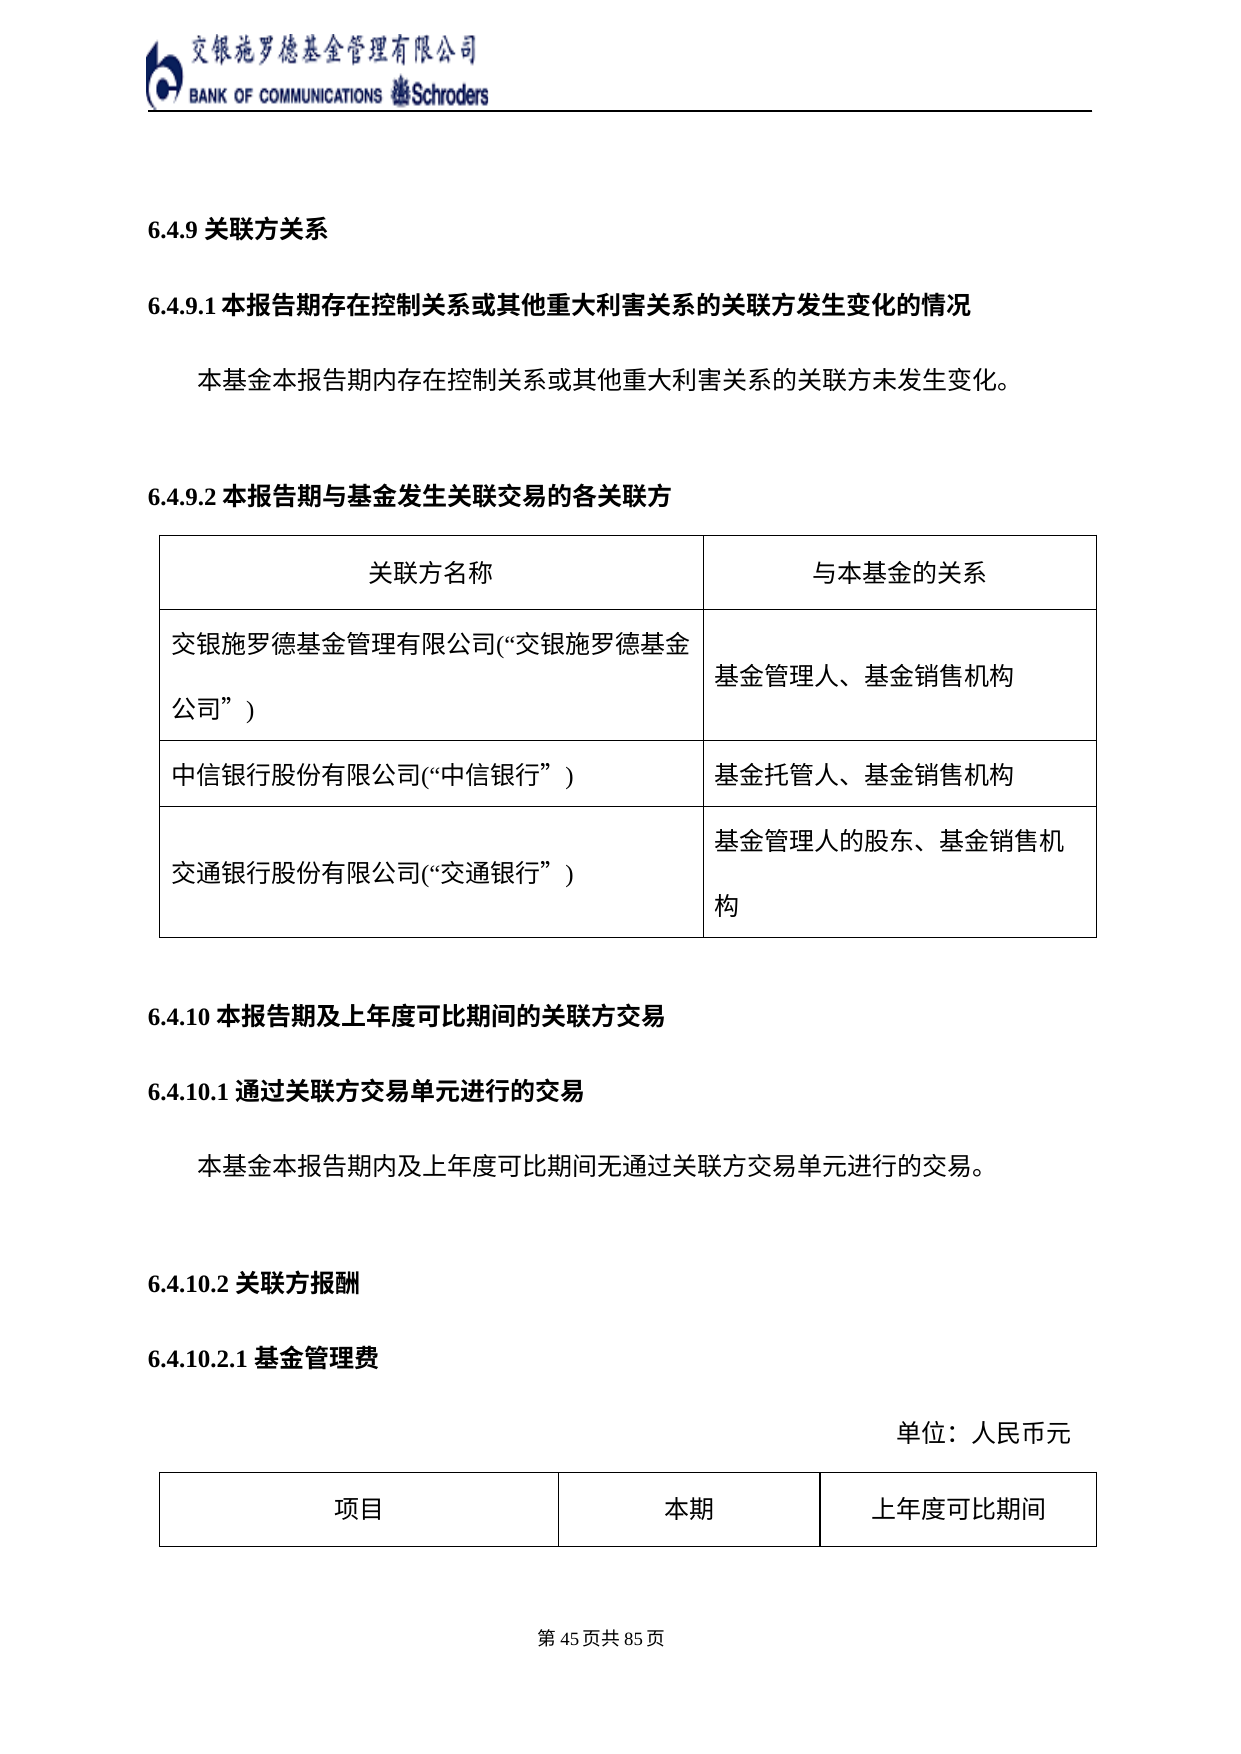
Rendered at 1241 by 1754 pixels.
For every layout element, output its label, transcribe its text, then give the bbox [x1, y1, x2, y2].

table_header 与本基金的关系 [704, 536, 1096, 609]
table_cell 基金托管人、基金销售机构 [704, 741, 1096, 806]
table_cell 交银施罗德基金管理有限公司(“交银施罗德基金公司”) [160, 610, 703, 740]
text 6.4.10.2.1 基金管理费 [148, 1324, 1092, 1389]
table_cell 基金管理人、基金销售机构 [704, 610, 1096, 740]
text 6.4.10.2 关联方报酬 [148, 1249, 1092, 1314]
text 本基金本报告期内存在控制关系或其他重大利害关系的关联方未发生变化。 [148, 346, 1092, 411]
table_cell 交通银行股份有限公司(“交通银行”) [160, 807, 703, 937]
table_header 项目 [160, 1473, 558, 1546]
text 6.4.9.2 本报告期与基金发生关联交易的各关联方 [148, 462, 1092, 527]
table_cell 中信银行股份有限公司(“中信银行”) [160, 741, 703, 806]
text 本基金本报告期内及上年度可比期间无通过关联方交易单元进行的交易。 [148, 1132, 1092, 1197]
table_cell 基金管理人的股东、基金销售机构 [704, 807, 1096, 937]
text 6.4.10.1 通过关联方交易单元进行的交易 [148, 1057, 1092, 1122]
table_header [821, 1473, 1096, 1546]
text 6.4.9.1本报告期存在控制关系或其他重大利害关系的关联方发生变化的情况 [148, 271, 1092, 336]
table_header 关联方名称 [160, 536, 703, 609]
text 6.4.9 关联方关系 [148, 196, 1092, 261]
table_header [559, 1473, 819, 1546]
text 6.4.10 本报告期及上年度可比期间的关联方交易 [148, 982, 1092, 1047]
picture [146, 34, 489, 110]
text 单位：人民币元 [149, 1399, 1071, 1464]
